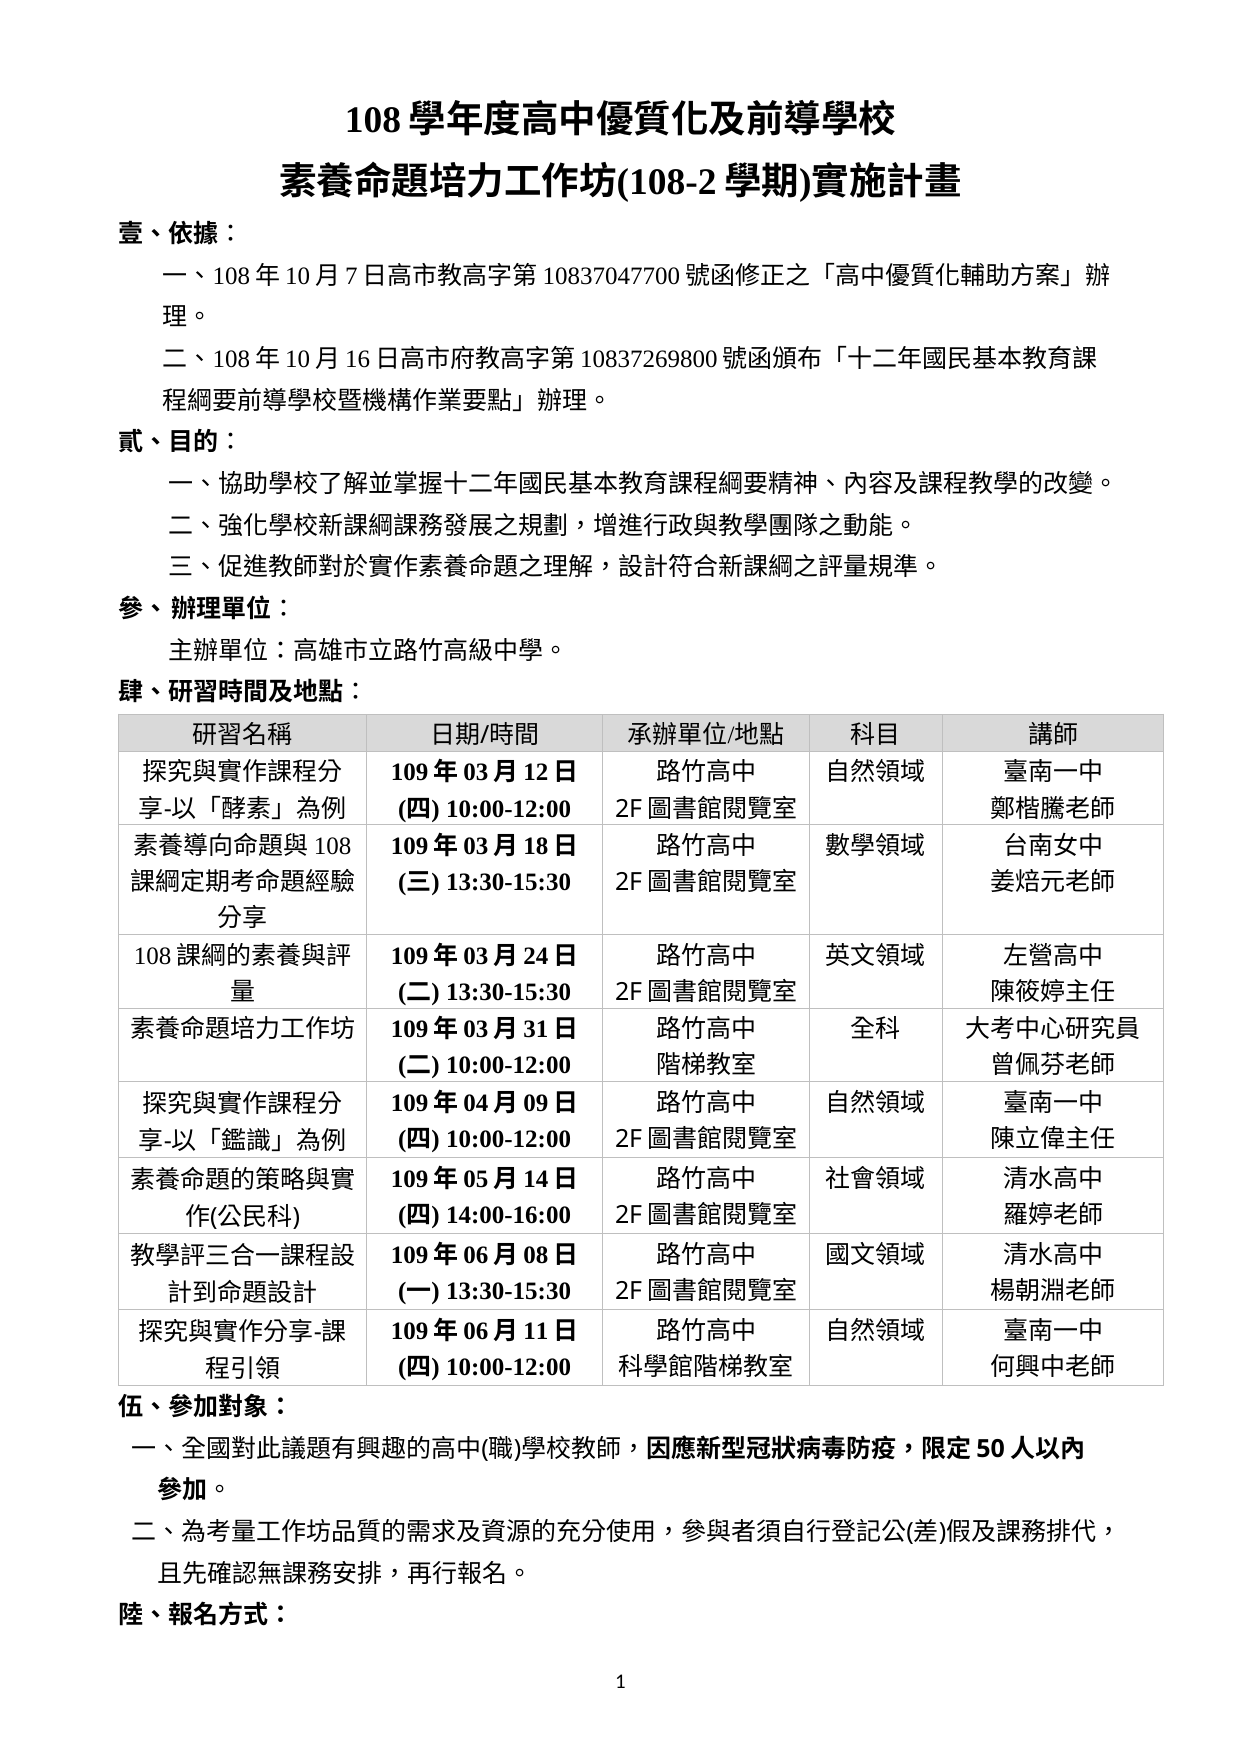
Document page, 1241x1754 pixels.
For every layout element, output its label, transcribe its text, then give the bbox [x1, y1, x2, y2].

table_cell 路竹高中 階梯教室 [603, 1009, 809, 1081]
text 且先確認無課務安排，再行報名。 [118, 1553, 1122, 1589]
table_cell 路竹高中 2F圖書館閱覽室 [603, 1082, 809, 1157]
text 二、108年10月16日高市府教高字第10837269800號函頒布「十二年國民基本教育課程綱要前導學校暨機構作業要點」辦理。 [162, 338, 1122, 416]
text 參加。 [118, 1470, 1122, 1506]
table_cell 路竹高中 2F圖書館閱覽室 [603, 935, 809, 1008]
table_cell 自然領域 [810, 1310, 942, 1385]
table_cell 109年06月11日(四) 10:00-12:00 [367, 1310, 602, 1385]
table_cell 自然領域 [810, 752, 942, 824]
text 三、促進教師對於實作素養命題之理解，設計符合新課綱之評量規準。 [168, 547, 1122, 583]
table_cell 數學領域 [810, 825, 942, 934]
table_cell 108課綱的素養與評量 [119, 935, 366, 1008]
table_cell 全科 [810, 1009, 942, 1081]
table_cell 大考中心研究員曾佩芬老師 [943, 1009, 1163, 1081]
table_header 科目 [810, 715, 942, 751]
table_cell 國文領域 [810, 1234, 942, 1309]
table_cell 自然領域 [810, 1082, 942, 1157]
table_cell 台南女中 姜焙元老師 [943, 825, 1163, 934]
text 主辦單位：高雄市立路竹高級中學。 [118, 630, 1122, 666]
table_cell 臺南一中 陳立偉主任 [943, 1082, 1163, 1157]
table_cell 清水高中 羅婷老師 [943, 1158, 1163, 1233]
text 二、強化學校新課綱課務發展之規劃，增進行政與教學團隊之動能。 [168, 505, 1122, 541]
table_cell 探究與實作課程分享-以「酵素」為例 [119, 752, 366, 824]
table_header 研習名稱 [119, 715, 366, 751]
table_cell 素養命題培力工作坊 [119, 1009, 366, 1081]
table_cell 路竹高中 2F圖書館閱覽室 [603, 825, 809, 934]
table_cell 路竹高中 2F圖書館閱覽室 [603, 1234, 809, 1309]
table_cell 探究與實作分享-課程引領 [119, 1310, 366, 1385]
text 陸、報名方式： [118, 1595, 1122, 1631]
table_cell 109年06月08日(一) 13:30-15:30 [367, 1234, 602, 1309]
list 辦理單位： [118, 588, 1122, 625]
text 一、108年10月7日高市教高字第10837047700號函修正之「高中優質化輔助方案」辦理。 [162, 255, 1122, 333]
text 一、全國對此議題有興趣的高中(職)學校教師，因應新型冠狀病毒防疫，限定50人以內 [118, 1428, 1122, 1464]
text 壹、依據： [118, 213, 1122, 250]
table_cell 路竹高中 2F圖書館閱覽室 [603, 752, 809, 824]
table_cell 社會領域 [810, 1158, 942, 1233]
table_cell 素養導向命題與108課綱定期考命題經驗分享 [119, 825, 366, 934]
table_cell 109年04月09日(四) 10:00-12:00 [367, 1082, 602, 1157]
table_cell 左營高中 陳筱婷主任 [943, 935, 1163, 1008]
table_cell 109年05月14日(四) 14:00-16:00 [367, 1158, 602, 1233]
text 二、為考量工作坊品質的需求及資源的充分使用，參與者須自行登記公(差)假及課務排代， [118, 1511, 1122, 1548]
table_header 日期/時間 [367, 715, 602, 751]
text 貳、目的： [118, 422, 1122, 458]
text 108學年度高中優質化及前導學校 [118, 89, 1122, 143]
table_cell 臺南一中 鄭楷騰老師 [943, 752, 1163, 824]
table_cell 109年03月12日(四) 10:00-12:00 [367, 752, 602, 824]
table_cell 109年03月24日(二) 13:30-15:30 [367, 935, 602, 1008]
table_cell 清水高中 楊朝淵老師 [943, 1234, 1163, 1309]
text 伍、參加對象： [118, 1386, 1122, 1423]
table_cell 英文領域 [810, 935, 942, 1008]
table_cell 素養命題的策略與實作(公民科) [119, 1158, 366, 1233]
table_header 承辦單位/地點 [603, 715, 809, 751]
text 素養命題培力工作坊(108-2學期)實施計畫 [118, 151, 1122, 205]
table_cell 路竹高中 2F圖書館閱覽室 [603, 1158, 809, 1233]
table_cell 臺南一中 何興中老師 [943, 1310, 1163, 1385]
table_cell 探究與實作課程分享-以「鑑識」為例 [119, 1082, 366, 1157]
text 肆、研習時間及地點： [118, 672, 1122, 708]
table_header 講師 [943, 715, 1163, 751]
table_cell 109年03月31日(二) 10:00-12:00 [367, 1009, 602, 1081]
table_cell 路竹高中 科學館階梯教室 [603, 1310, 809, 1385]
table_cell 109年03月18日(三) 13:30-15:30 [367, 825, 602, 934]
text 一、協助學校了解並掌握十二年國民基本教育課程綱要精神、內容及課程教學的改變。 [168, 463, 1122, 500]
table_cell 教學評三合一課程設計到命題設計 [119, 1234, 366, 1309]
